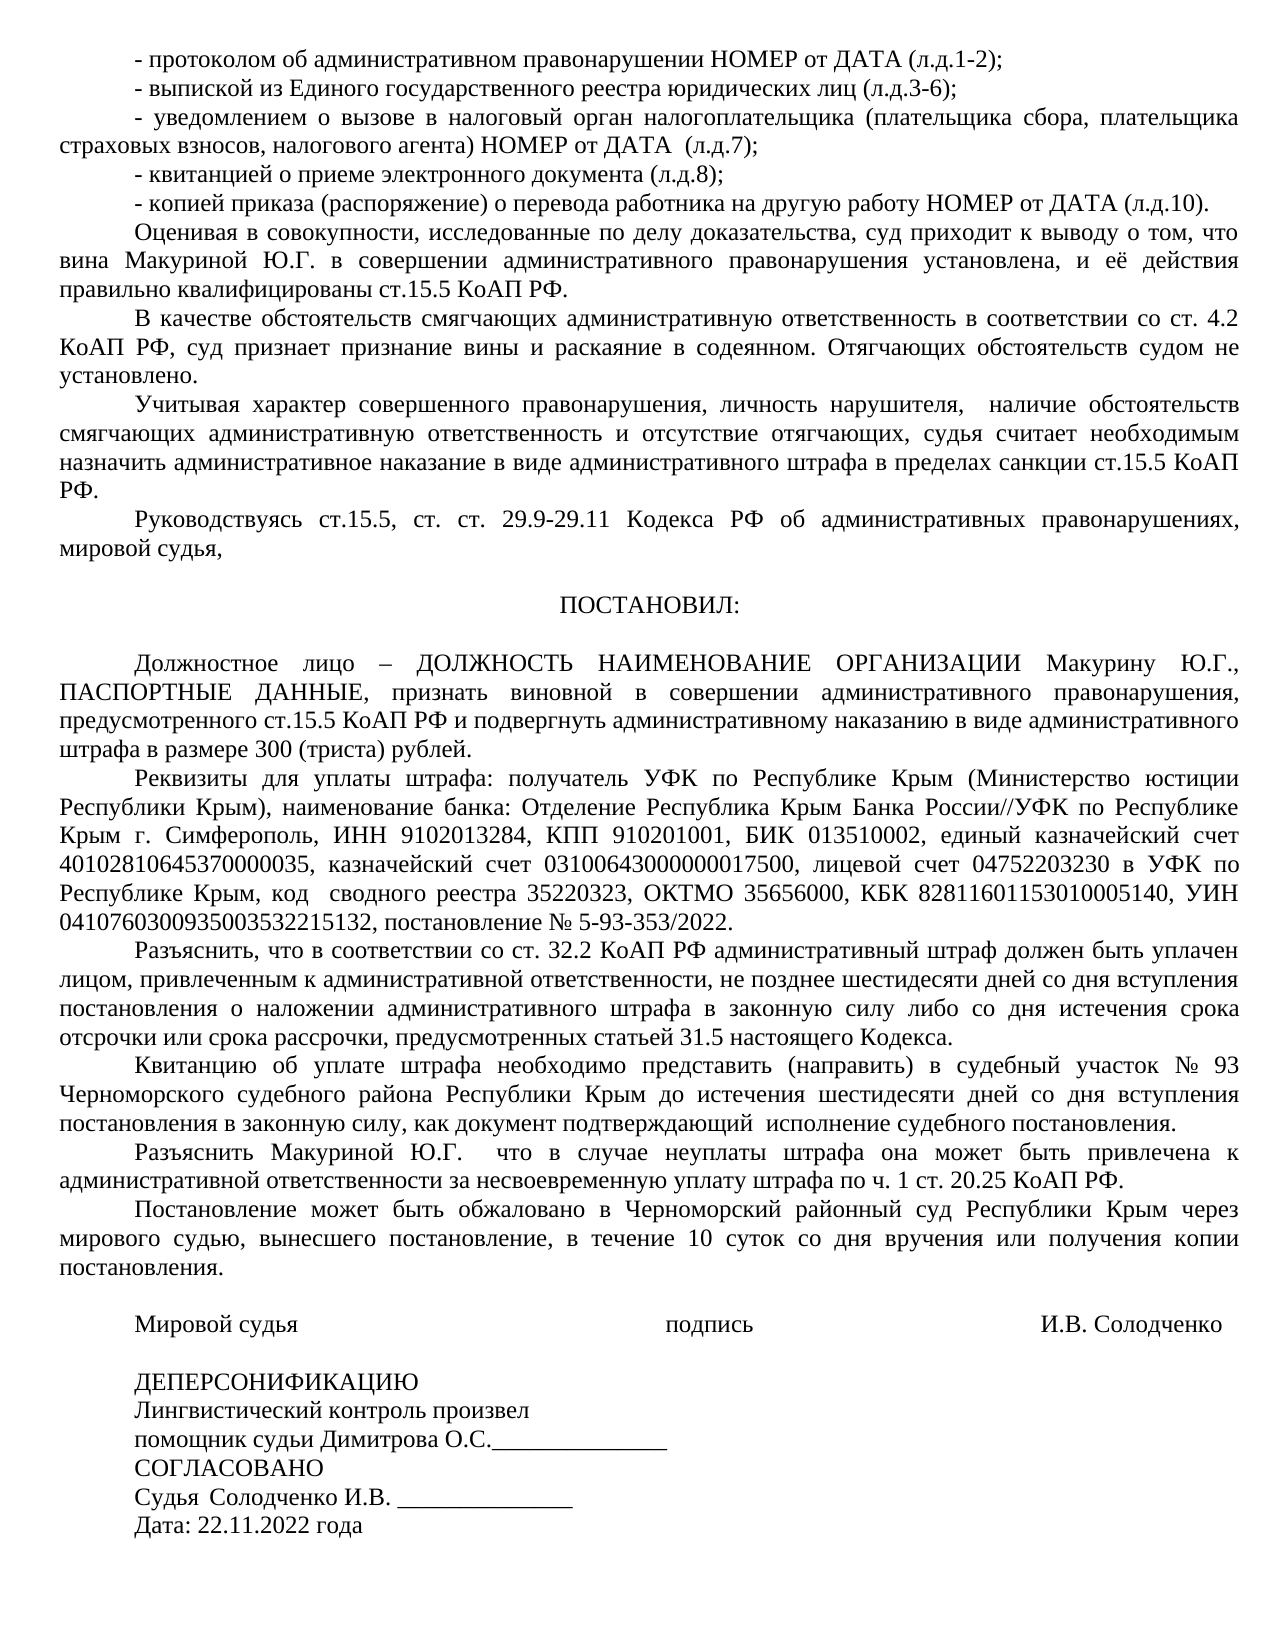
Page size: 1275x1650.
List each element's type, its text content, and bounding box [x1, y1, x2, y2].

text Реквизиты для уплаты штрафа: получатель УФК по Республике Крым (Министерство юстиции Республики Крым), наименование банка: Отделение Республика Крым Банка России//УФК по Республике Крым г. Симферополь, ИНН 9102013284, КПП 910201001, БИК 013510002, единый казначейский счет 40102810645370000035, казначейский счет 03100643000000017500, лицевой счет 04752203230 в УФК по Республике Крым, код сводного реестра 35220323, ОКТМО 35656000, КБК 82811601153010005140, УИН 0410760300935003532215132, постановление № 5-93-353/2022. [59, 763, 1240, 936]
text В качестве обстоятельств смягчающих административную ответственность в соответствии со ст. 4.2 КоАП РФ, суд признает признание вины и раскаяние в содеянном. Отягчающих обстоятельств судом не установлено. [59, 303, 1240, 389]
text Квитанцию об уплате штрафа необходимо представить (направить) в судебный участок № 93 Черноморского судебного района Республики Крым до истечения шестидесяти дней со дня вступления постановления в законную силу, как документ подтверждающий исполнение судебного постановления. [59, 1051, 1240, 1137]
text Разъяснить Макуриной Ю.Г. что в случае неуплаты штрафа она может быть привлечена к административной ответственности за несвоевременную уплату штрафа по ч. 1 ст. 20.25 КоАП РФ. [59, 1137, 1240, 1194]
text ДЕПЕРСОНИФИКАЦИЮ [59, 1367, 1240, 1396]
text ПОСТАНОВИЛ: [59, 591, 1240, 619]
text - уведомлением о вызове в налоговый орган налогоплательщика (плательщика сбора, плательщика страховых взносов, налогового агента) НОМЕР от ДАТА (л.д.7); [59, 102, 1240, 159]
text Лингвистический контроль произвел [59, 1396, 1240, 1424]
text Разъяснить, что в соответствии со ст. 32.2 КоАП РФ административный штраф должен быть уплачен лицом, привлеченным к административной ответственности, не позднее шестидесяти дней со дня вступления постановления о наложении административного штрафа в законную силу либо со дня истечения срока отсрочки или срока рассрочки, предусмотренных статьей 31.5 настоящего Кодекса. [59, 936, 1240, 1051]
text - копией приказа (распоряжение) о перевода работника на другую работу НОМЕР от ДАТА (л.д.10). [59, 188, 1240, 217]
text СОГЛАСОВАНО [59, 1453, 1240, 1482]
text - квитанцией о приеме электронного документа (л.д.8); [59, 159, 1240, 188]
text Дата: 22.11.2022 года [59, 1511, 1240, 1539]
text - выпиской из Единого государственного реестра юридических лиц (л.д.3-6); [59, 73, 1240, 102]
text - протоколом об административном правонарушении НОМЕР от ДАТА (л.д.1-2); [59, 44, 1240, 73]
text Учитывая характер совершенного правонарушения, личность нарушителя, наличие обстоятельств смягчающих административную ответственность и отсутствие отягчающих, судья считает необходимым назначить административное наказание в виде административного штрафа в пределах санкции ст.15.5 КоАП РФ. [59, 389, 1240, 504]
text помощник судьи Димитрова О.С.______________ [59, 1424, 1240, 1453]
text Оценивая в совокупности, исследованные по делу доказательства, суд приходит к выводу о том, что вина Макуриной Ю.Г. в совершении административного правонарушения установлена, и её действия правильно квалифицированы ст.15.5 КоАП РФ. [59, 217, 1240, 303]
text Постановление может быть обжаловано в Черноморский районный суд Республики Крым через мирового судью, вынесшего постановление, в течение 10 суток со дня вручения или получения копии постановления. [59, 1194, 1240, 1281]
text Мировой судья подпись И.В. Солодченко [59, 1309, 1240, 1338]
text Руководствуясь ст.15.5, ст. ст. 29.9-29.11 Кодекса РФ об административных правонарушениях, мировой судья, [59, 504, 1240, 562]
text Судья Солодченко И.В. ______________ [59, 1482, 1240, 1511]
text Должностное лицо – ДОЛЖНОСТЬ НАИМЕНОВАНИЕ ОРГАНИЗАЦИИ Макурину Ю.Г., ПАСПОРТНЫЕ ДАННЫЕ, признать виновной в совершении административного правонарушения, предусмотренного ст.15.5 КоАП РФ и подвергнуть административному наказанию в виде административного штрафа в размере 300 (триста) рублей. [59, 648, 1240, 763]
